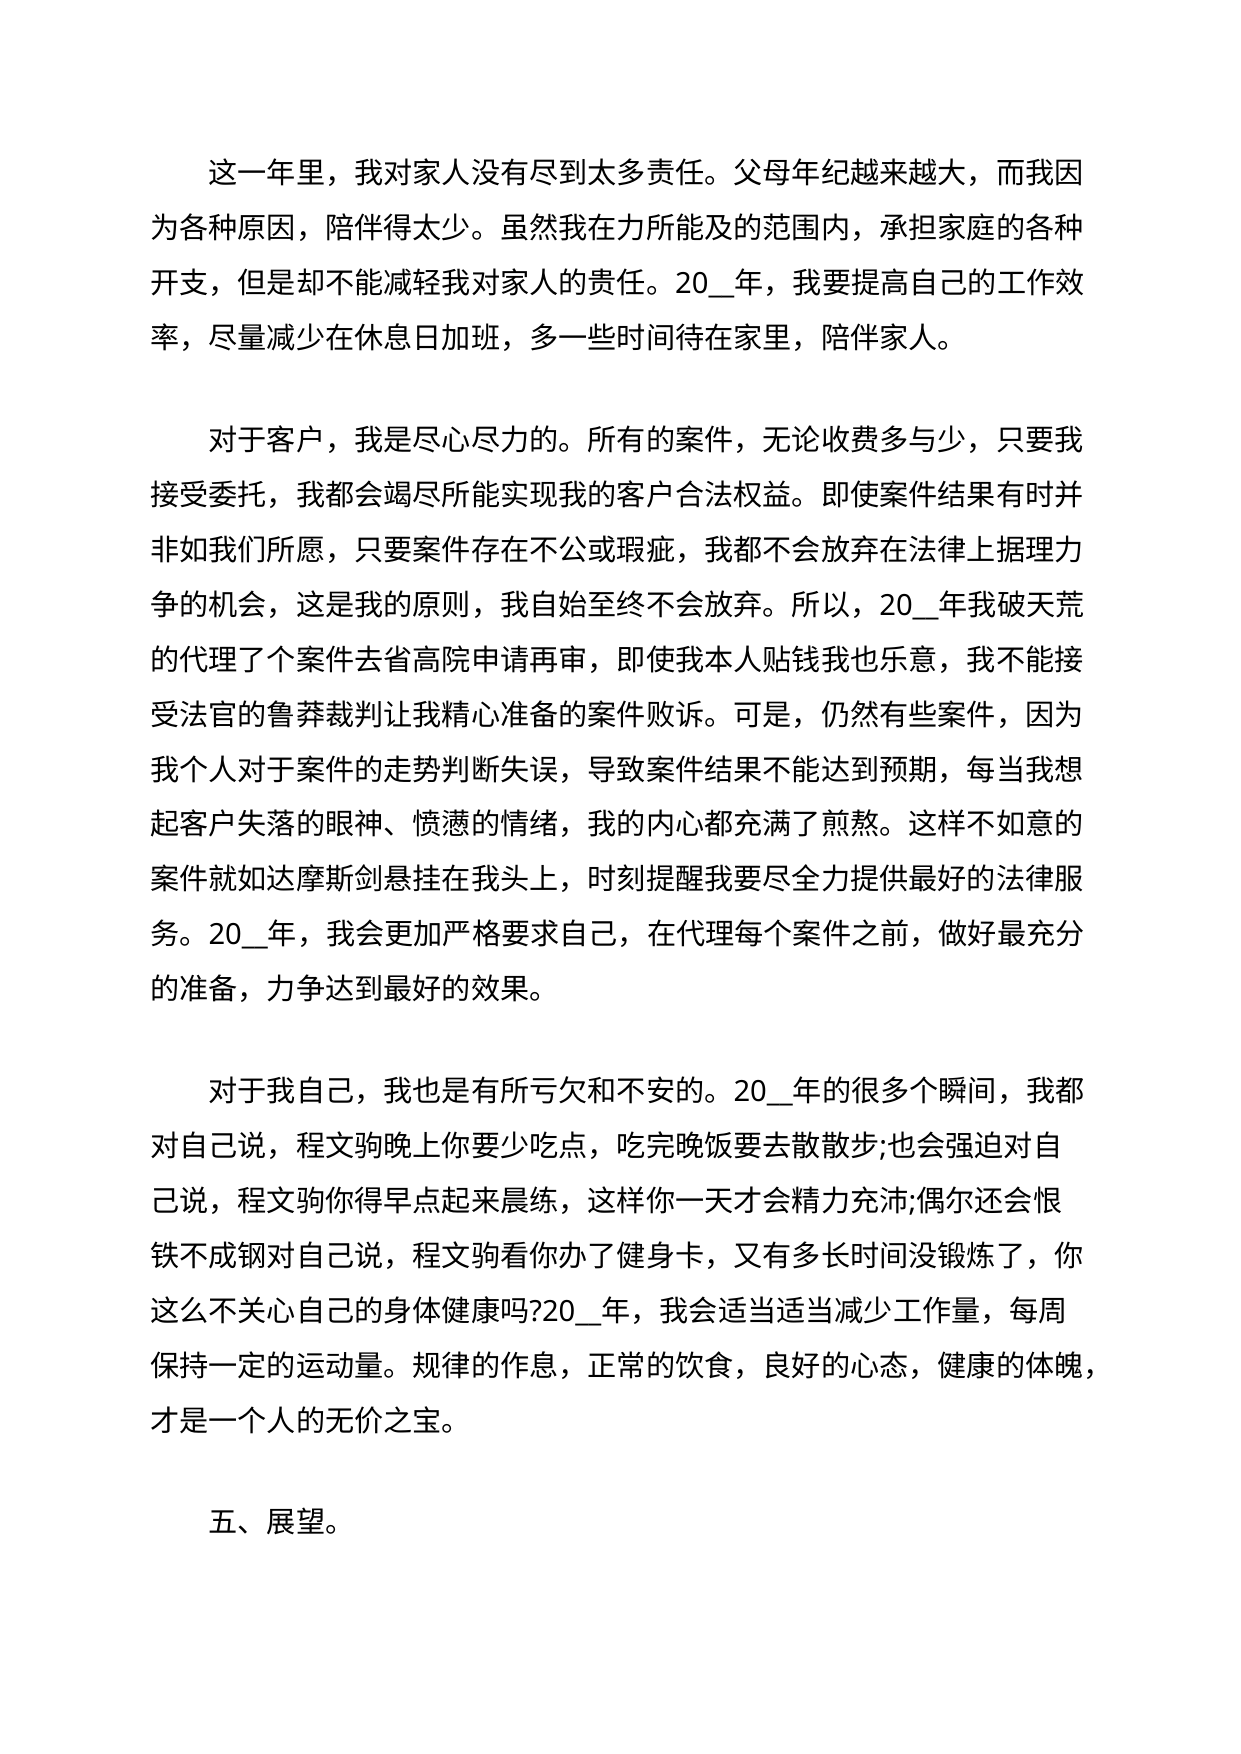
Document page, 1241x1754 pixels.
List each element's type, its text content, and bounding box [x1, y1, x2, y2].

text 对于客户，我是尽心尽力的。所有的案件，无论收费多与少，只要我接受委托，我都会竭尽所能实现我的客户合法权益。即使案件结果有时并非如我们所愿，只要案件存在不公或瑕疵，我都不会放弃在法律上据理力争的机会，这是我的原则，我自始至终不会放弃。所以，20__年我破天荒的代理了个案件去省高院申请再审，即使我本人贴钱我也乐意，我不能接受法官的鲁莽裁判让我精心准备的案件败诉。可是，仍然有些案件，因为我个人对于案件的走势判断失误，导致案件结果不能达到预期，每当我想起客户失落的眼神、愤懑的情绪，我的内心都充满了煎熬。这样不如意的案件就如达摩斯剑悬挂在我头上，时刻提醒我要尽全力提供最好的法律服务。20__年，我会更加严格要求自己，在代理每个案件之前，做好最充分的准备，力争达到最好的效果。 [150, 417, 1090, 1008]
text 五、展望。 [150, 1499, 1090, 1541]
text 对于我自己，我也是有所亏欠和不安的。20__年的很多个瞬间，我都对自己说，程文驹晚上你要少吃点，吃完晚饭要去散散步;也会强迫对自己说，程文驹你得早点起来晨练，这样你一天才会精力充沛;偶尔还会恨铁不成钢对自己说，程文驹看你办了健身卡，又有多长时间没锻炼了，你这么不关心自己的身体健康吗?20__年，我会适当适当减少工作量，每周保持一定的运动量。规律的作息，正常的饮食，良好的心态，健康的体魄，才是一个人的无价之宝。 [150, 1067, 1090, 1439]
text 这一年里，我对家人没有尽到太多责任。父母年纪越来越大，而我因为各种原因，陪伴得太少。虽然我在力所能及的范围内，承担家庭的各种开支，但是却不能减轻我对家人的贵任。20__年，我要提高自己的工作效率，尽量减少在休息日加班，多一些时间待在家里，陪伴家人。 [150, 150, 1090, 357]
